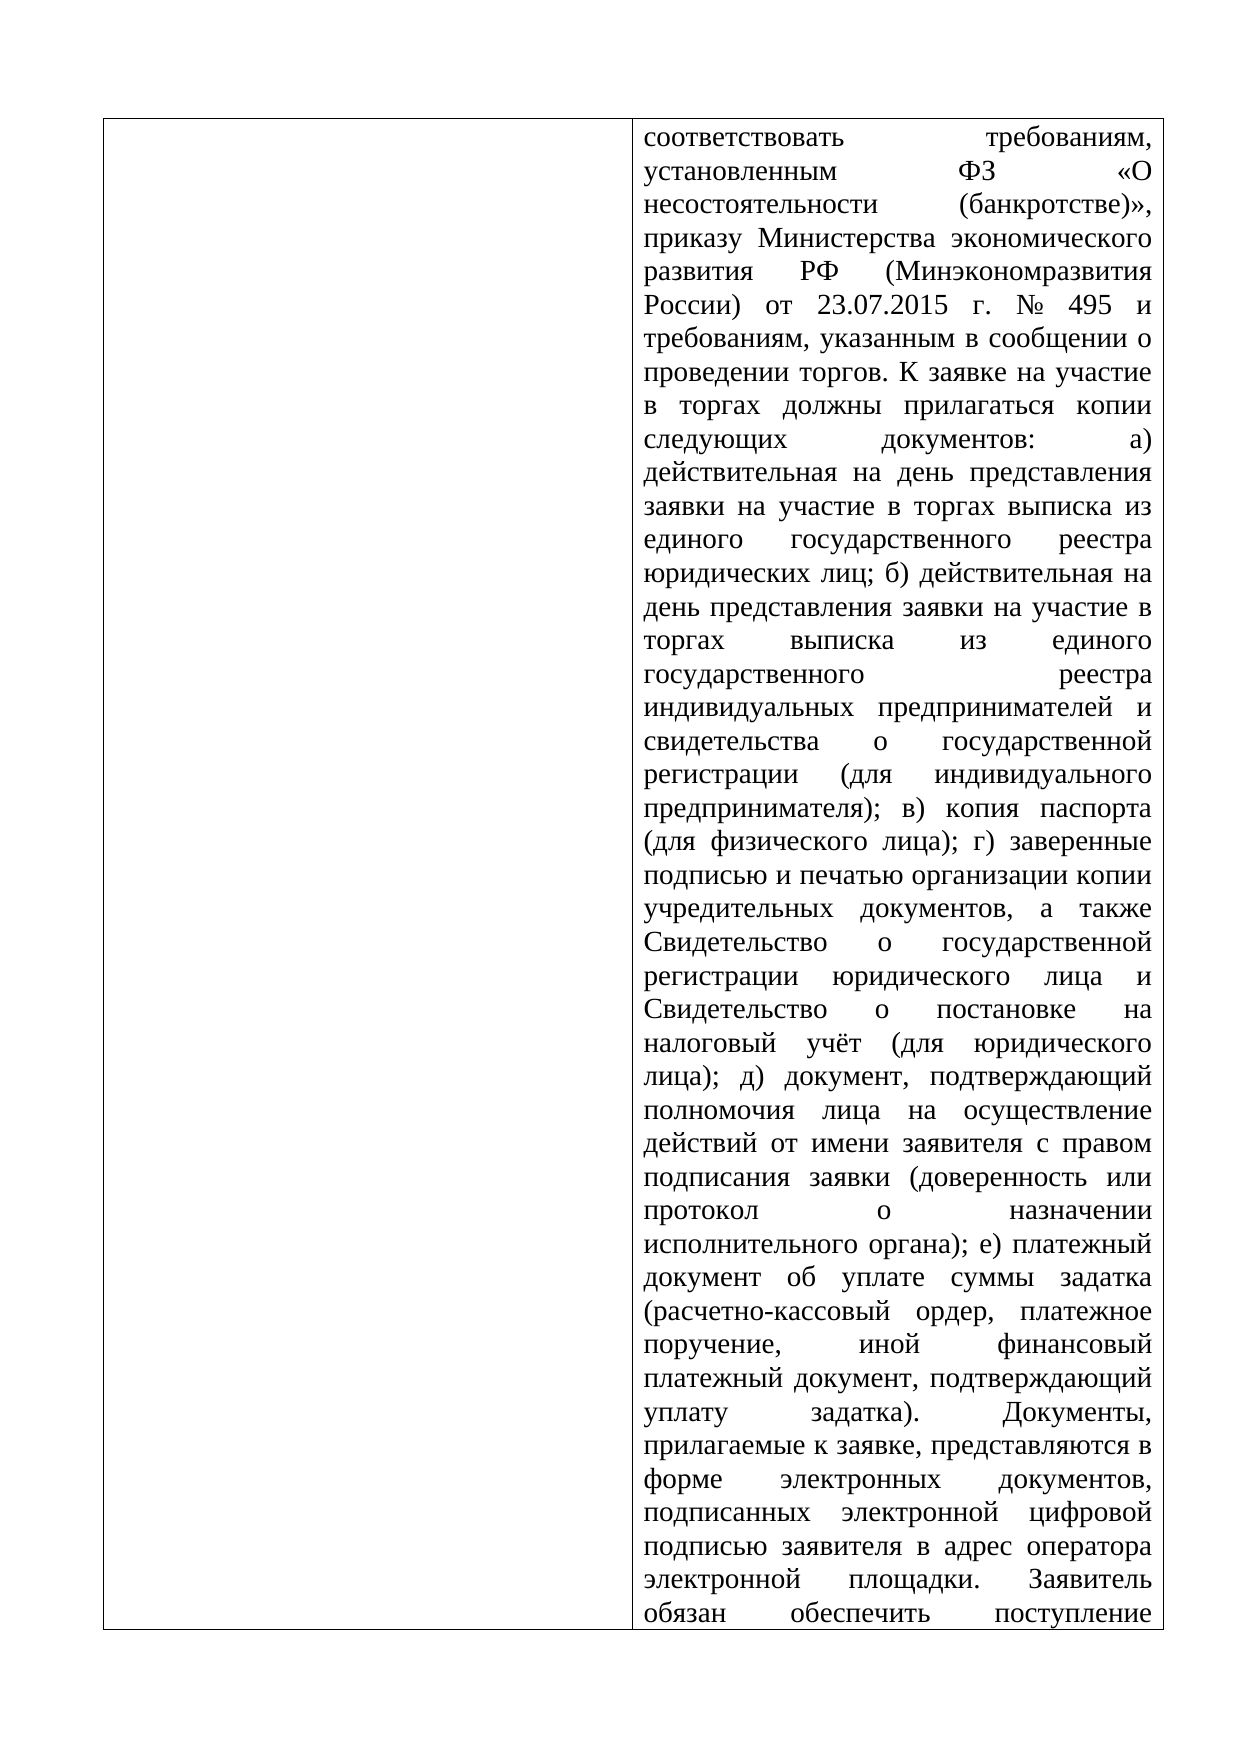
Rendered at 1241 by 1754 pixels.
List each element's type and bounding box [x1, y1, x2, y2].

table_cell [104, 119, 632, 1628]
table_cell [633, 119, 1163, 1628]
